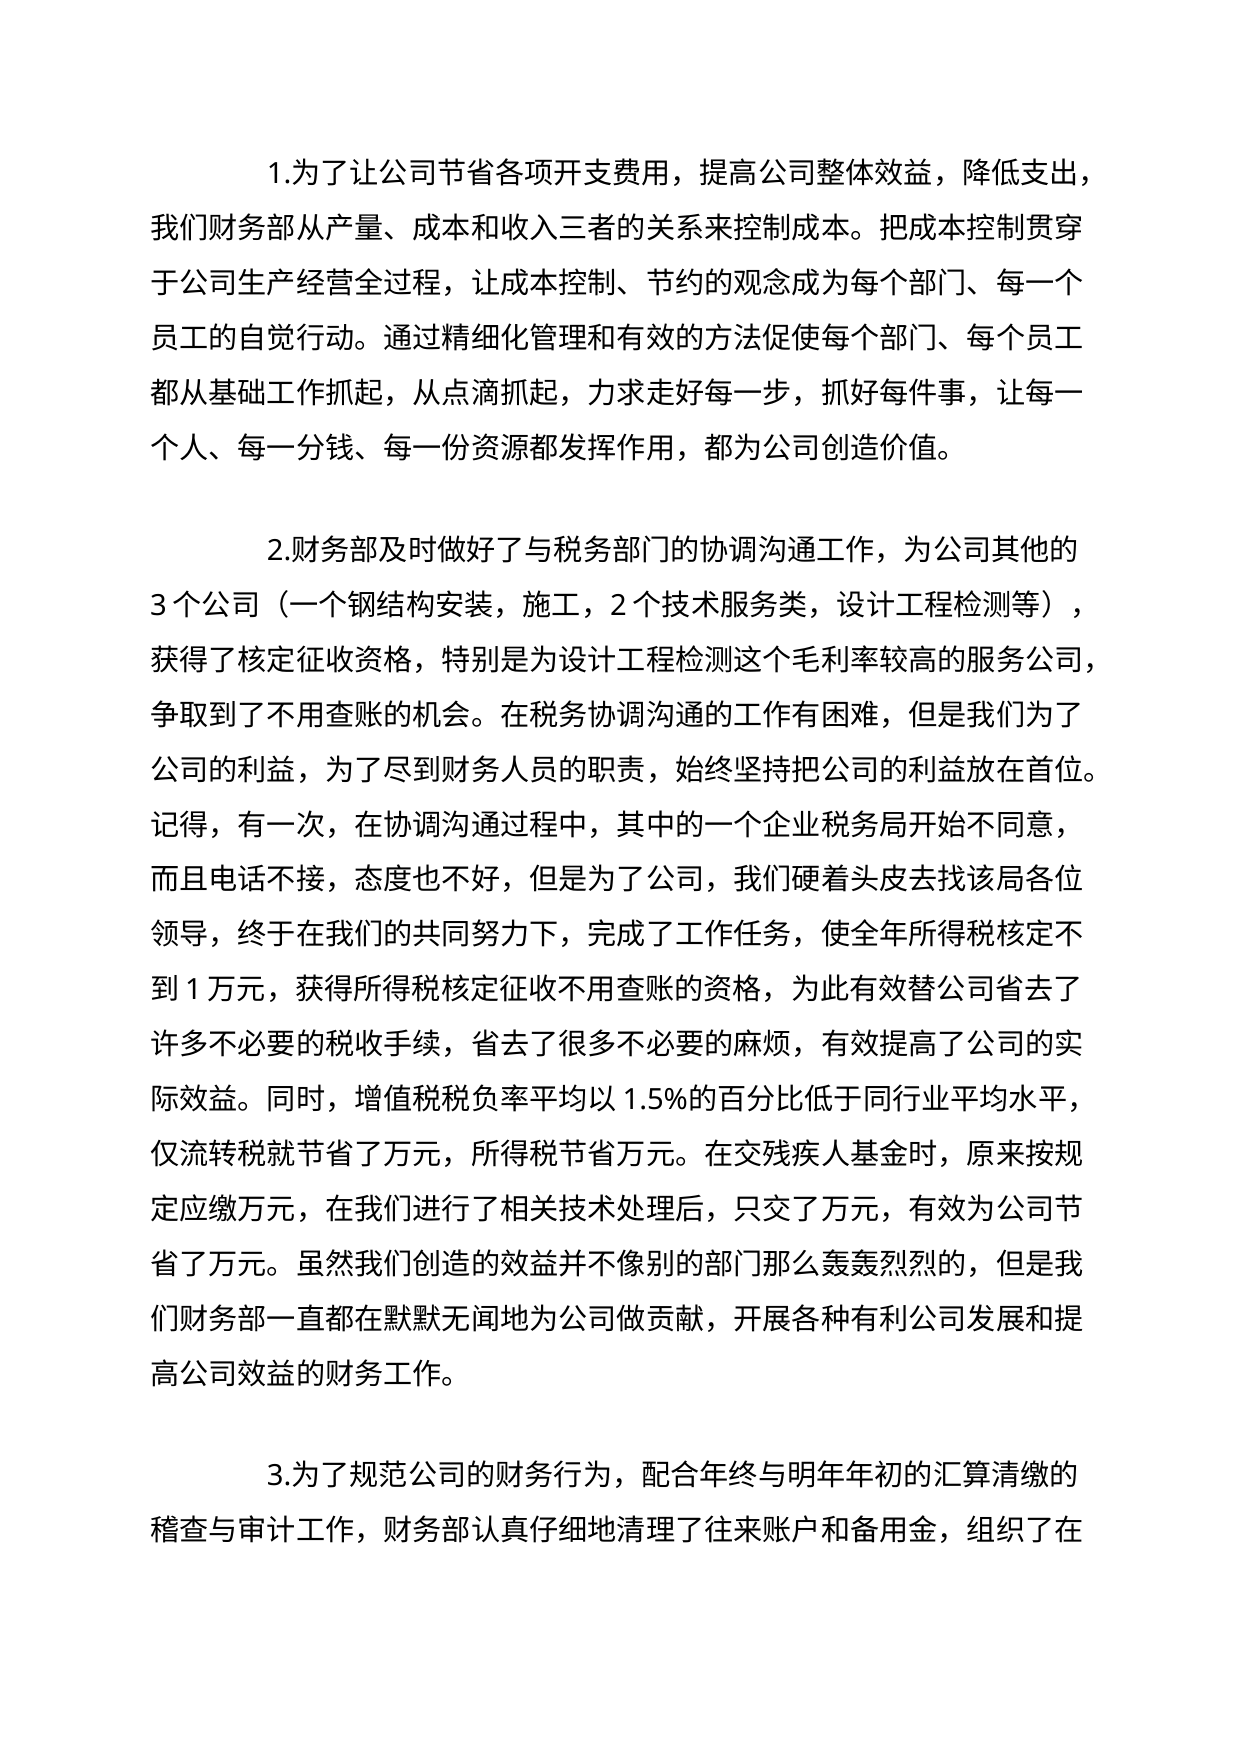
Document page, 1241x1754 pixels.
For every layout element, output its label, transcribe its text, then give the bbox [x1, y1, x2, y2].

text 2.财务部及时做好了与税务部门的协调沟通工作，为公司其他的3个公司（一个钢结构安装，施工，2个技术服务类，设计工程检测等），获得了核定征收资格，特别是为设计工程检测这个毛利率较高的服务公司，争取到了不用查账的机会。在税务协调沟通的工作有困难，但是我们为了公司的利益，为了尽到财务人员的职责，始终坚持把公司的利益放在首位。记得，有一次，在协调沟通过程中，其中的一个企业税务局开始不同意，而且电话不接，态度也不好，但是为了公司，我们硬着头皮去找该局各位领导，终于在我们的共同努力下，完成了工作任务，使全年所得税核定不到1万元，获得所得税核定征收不用查账的资格，为此有效替公司省去了许多不必要的税收手续，省去了很多不必要的麻烦，有效提高了公司的实际效益。同时，增值税税负率平均以1.5%的百分比低于同行业平均水平，仅流转税就节省了万元，所得税节省万元。在交残疾人基金时，原来按规定应缴万元，在我们进行了相关技术处理后，只交了万元，有效为公司节省了万元。虽然我们创造的效益并不像别的部门那么轰轰烈烈的，但是我们财务部一直都在默默无闻地为公司做贡献，开展各种有利公司发展和提高公司效益的财务工作。 [150, 526, 1090, 1392]
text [150, 1452, 1090, 1549]
text 1.为了让公司节省各项开支费用，提高公司整体效益，降低支出，我们财务部从产量、成本和收入三者的关系来控制成本。把成本控制贯穿于公司生产经营全过程，让成本控制、节约的观念成为每个部门、每一个员工的自觉行动。通过精细化管理和有效的方法促使每个部门、每个员工都从基础工作抓起，从点滴抓起，力求走好每一步，抓好每件事，让每一个人、每一分钱、每一份资源都发挥作用，都为公司创造价值。 [150, 150, 1090, 467]
